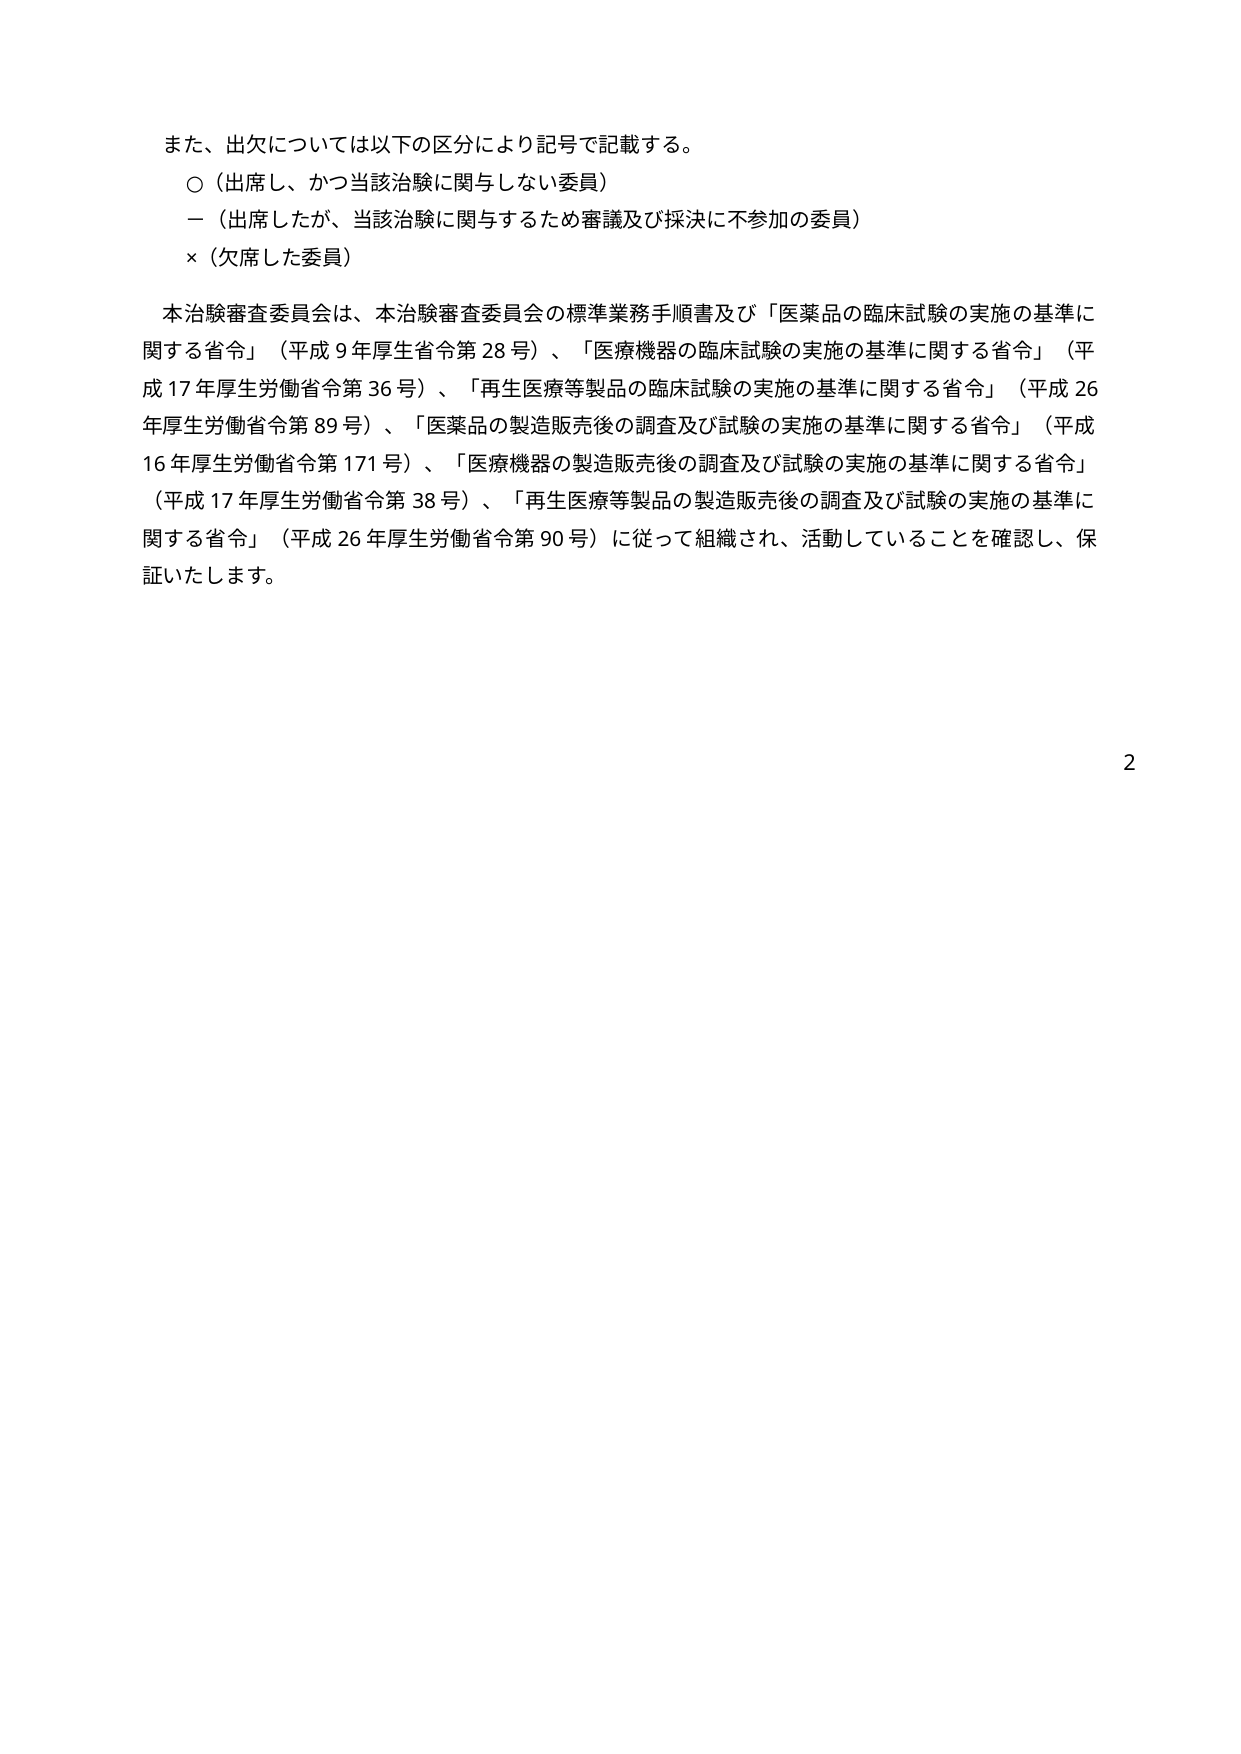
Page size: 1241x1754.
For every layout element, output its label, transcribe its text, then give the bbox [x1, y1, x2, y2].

text ×（欠席した委員） [186, 237, 1098, 275]
text また、出欠については以下の区分により記号で記載する。 [142, 125, 1098, 162]
text ○（出席し、かつ当該治験に関与しない委員） [186, 162, 1098, 200]
text 本治験審査委員会は、本治験審査委員会の標準業務手順書及び「医薬品の臨床試験の実施の基準に関する省令」（平成9年厚生省令第28号）、「医療機器の臨床試験の実施の基準に関する省令」（平成17年厚生労働省令第36号）、「再生医療等製品の臨床試験の実施の基準に関する省令」（平成26年厚生労働省令第89号）、「医薬品の製造販売後の調査及び試験の実施の基準に関する省令」（平成16年厚生労働省令第171号）、「医療機器の製造販売後の調査及び試験の実施の基準に関する省令」（平成17年厚生労働省令第38号）、「再生医療等製品の製造販売後の調査及び試験の実施の基準に関する省令」（平成26年厚生労働省令第90号）に従って組織され、活動していることを確認し、保証いたします。 [142, 294, 1098, 594]
text －（出席したが、当該治験に関与するため審議及び採決に不参加の委員） [186, 200, 1098, 237]
